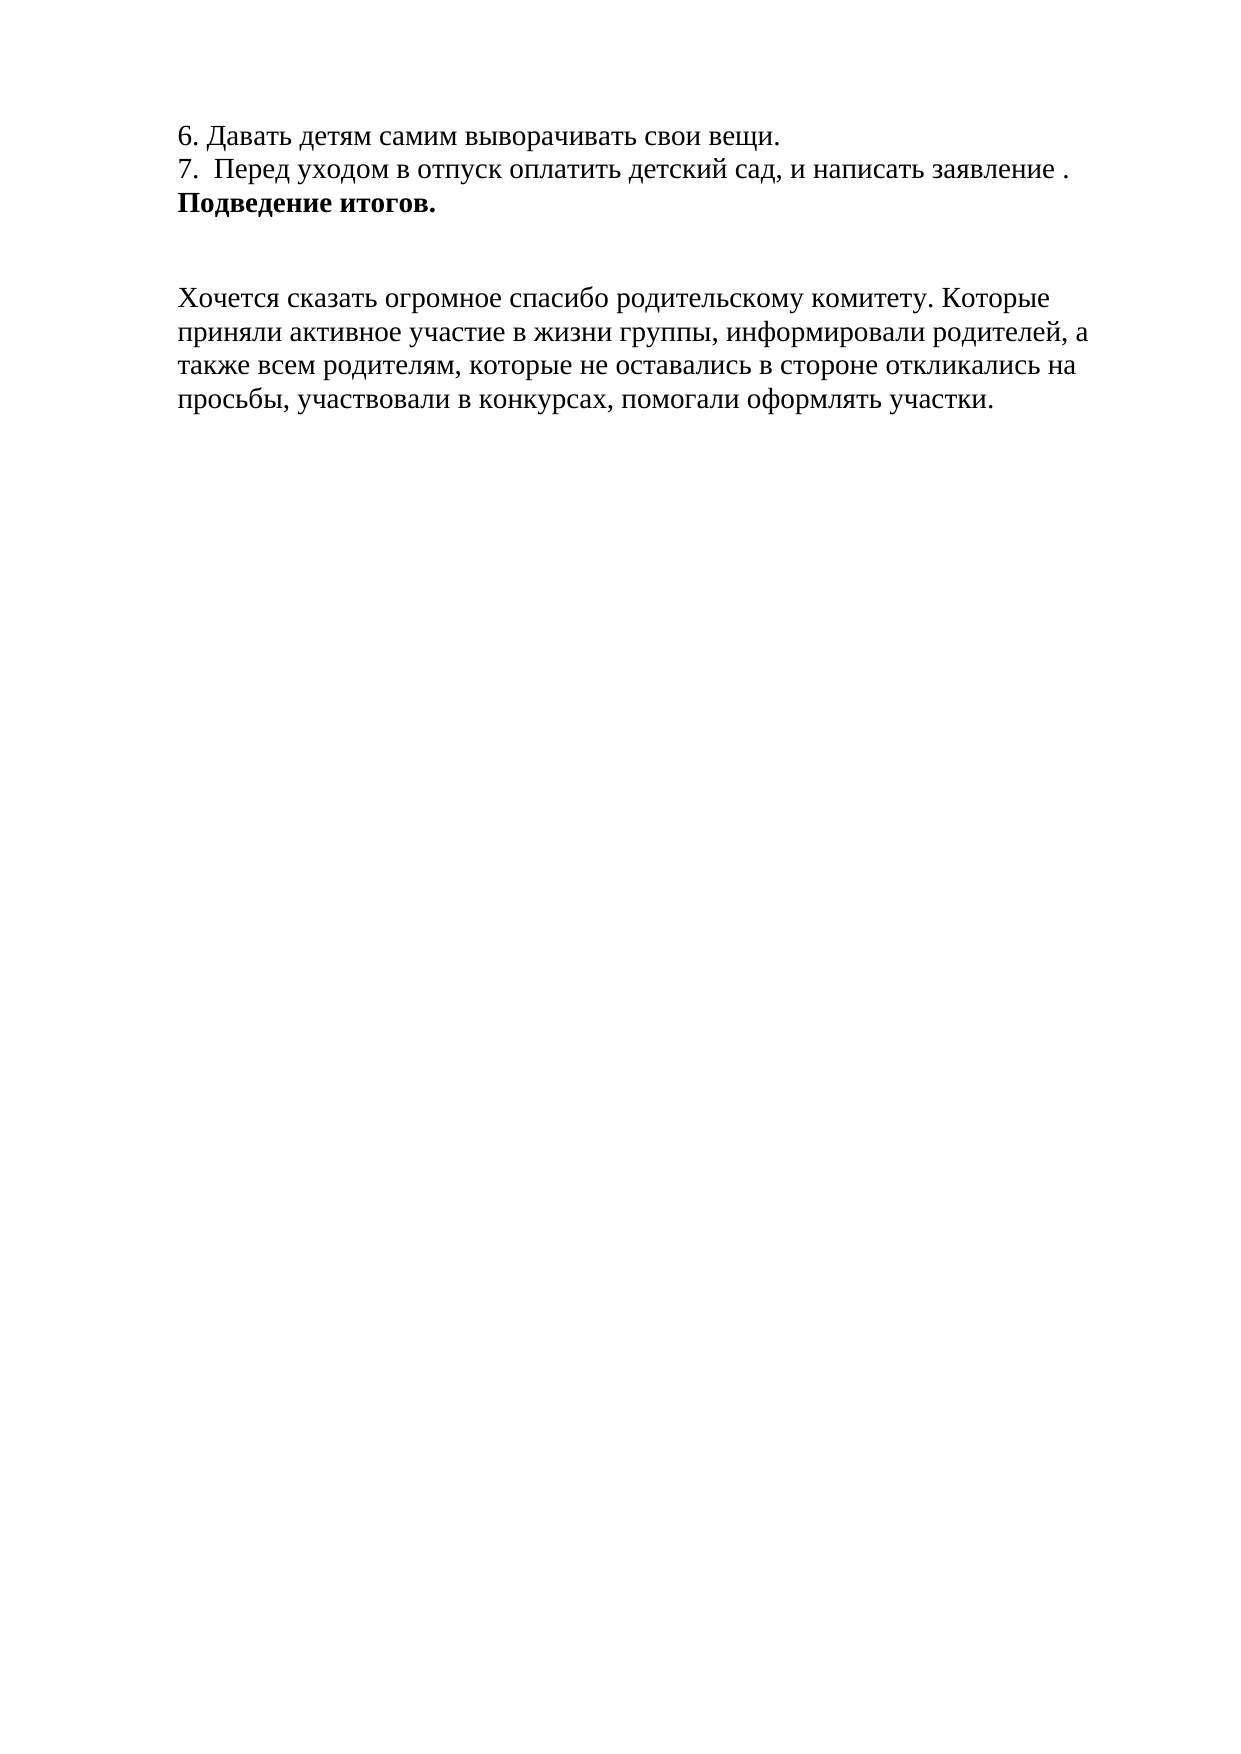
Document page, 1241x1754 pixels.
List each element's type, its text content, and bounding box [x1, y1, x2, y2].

text 6. Давать детям самим выворачивать свои вещи. [177, 118, 1152, 152]
text Подведение итогов. [177, 185, 1152, 219]
text 7. Перед уходом в отпуск оплатить детский сад, и написать заявление . [177, 152, 1152, 185]
text Хочется сказать огромное спасибо родительскому комитету. Которые приняли активное участие в жизни группы, информировали родителей, а также всем родителям, которые не оставались в стороне откликались на просьбы, участвовали в конкурсах, помогали оформлять участки. [177, 280, 1152, 414]
